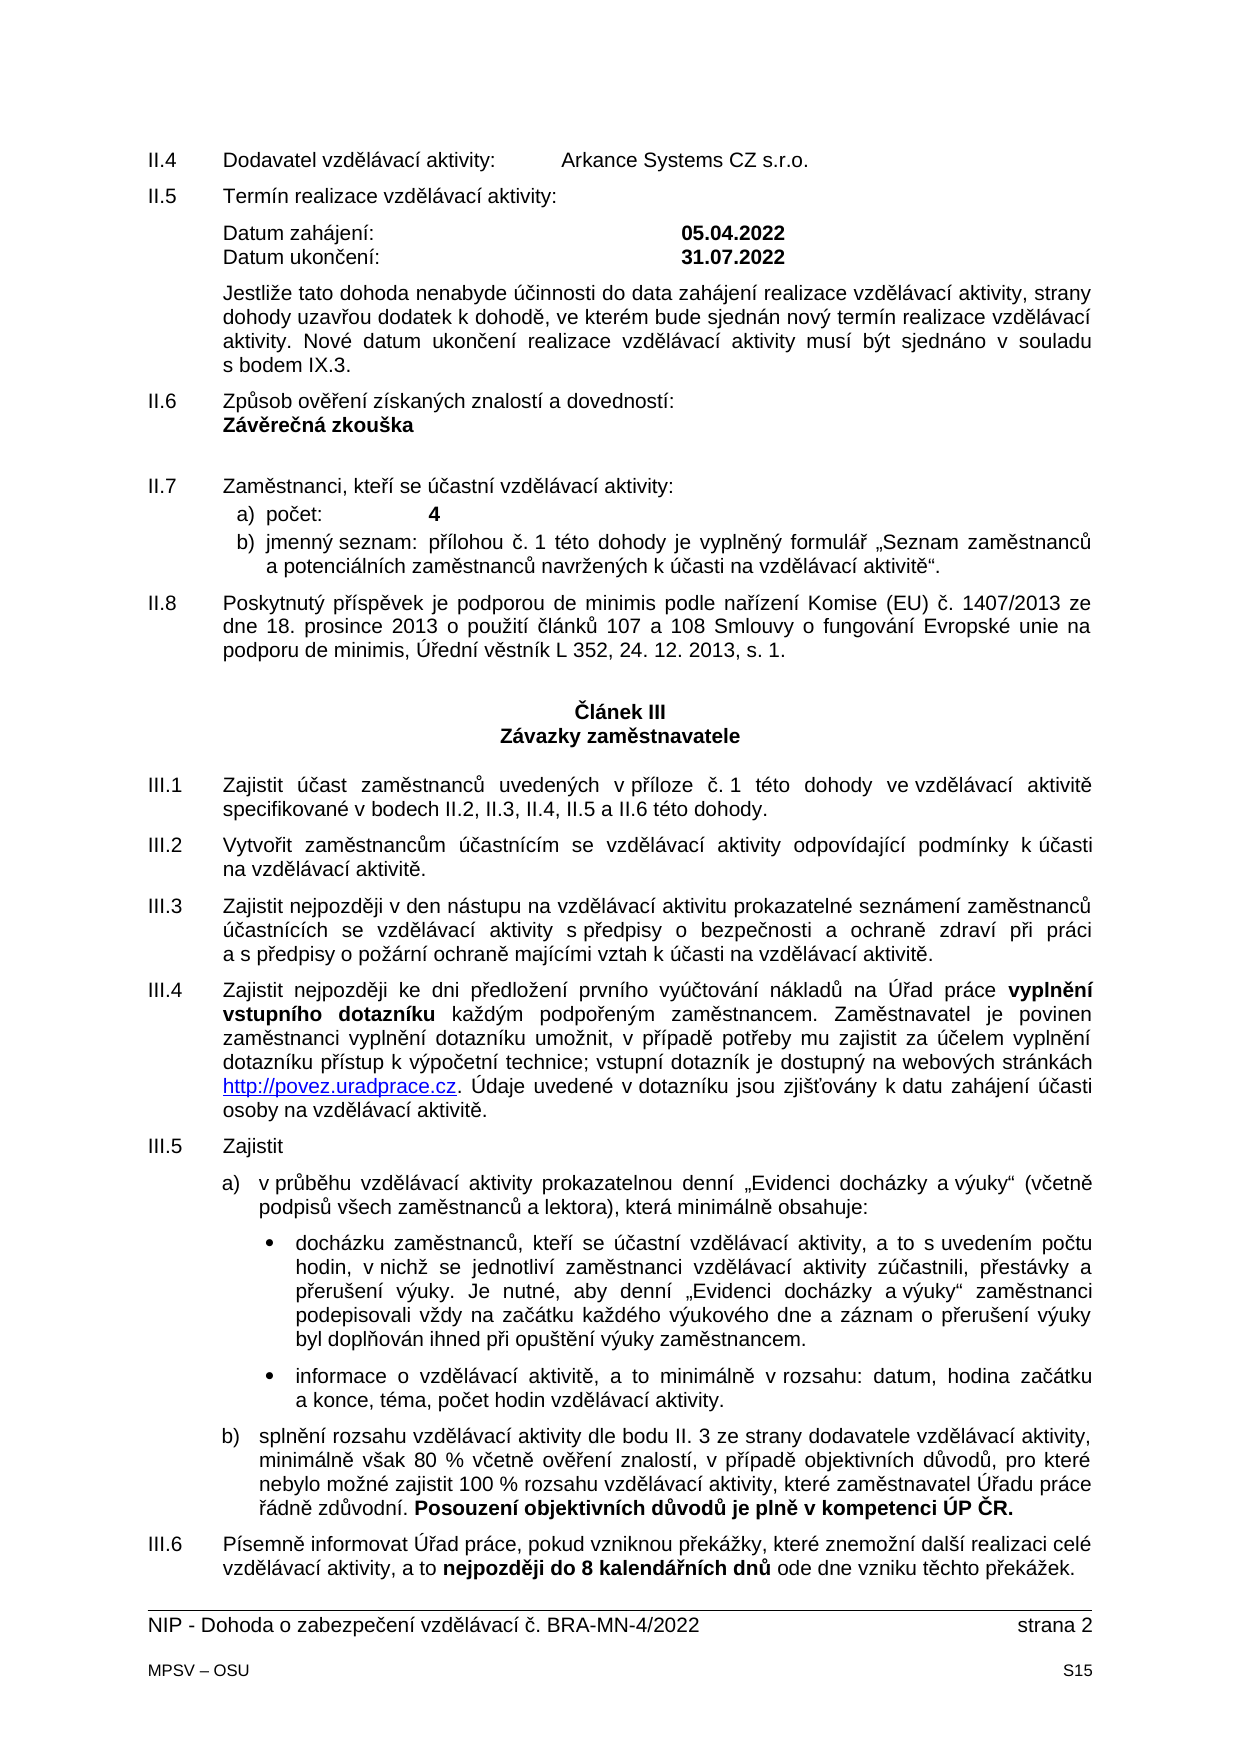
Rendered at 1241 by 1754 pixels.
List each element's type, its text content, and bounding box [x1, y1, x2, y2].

list splnění rozsahu vzdělávací aktivity dle bodu II. 3 ze strany dodavatele vzdělávací aktivity, minimálně však 80 % včetně ověření znalostí, v případě objektivních důvodů, pro které nebylo možné zajistit 100 % rozsahu vzdělávací aktivity, které zaměstnavatel Úřadu práce řádně zdůvodní. Posouzení objektivních důvodů je plně v kompetenci ÚP ČR. [221, 1424, 1092, 1520]
text Zaměstnanci, kteří se účastní vzdělávací aktivity: [148, 474, 1092, 498]
text Dodavatel vzdělávací aktivity: Arkance Systems CZ s.r.o. [148, 148, 1092, 172]
list Zajistit nejpozději ke dni předložení prvního vyúčtování nákladů na Úřad práce vyplnění vstupního dotazníku každým podpořeným zaměstnancem. Zaměstnavatel je povinen zaměstnanci vyplnění dotazníku umožnit, v případě potřeby mu zajistit za účelem vyplnění dotazníku přístup k výpočetní technice; vstupní dotazník je dostupný na webových stránkách http://povez.uradprace.cz. Údaje uvedené v dotazníku jsou zjišťovány k datu zahájení účasti osoby na vzdělávací aktivitě. [148, 978, 1092, 1122]
list Zajistit [148, 1134, 1092, 1158]
list Písemně informovat Úřad práce, pokud vzniknou překážky, které znemožní další realizaci celé vzdělávací aktivity, a to nejpozději do 8 kalendářních dnů ode dne vzniku těchto překážek. [148, 1532, 1092, 1580]
list informace o vzdělávací aktivitě, a to minimálně v rozsahu: datum, hodina začátku a konce, téma, počet hodin vzdělávací aktivity. [266, 1363, 1092, 1411]
list Zajistit účast zaměstnanců uvedených v příloze č. 1 této dohody ve vzdělávací aktivitě specifikované v bodech II.2, II.3, II.4, II.5 a II.6 této dohody. [148, 773, 1092, 821]
text Závazky zaměstnavatele [148, 724, 1092, 748]
text Způsob ověření získaných znalostí a dovedností: Závěrečná zkouška [148, 389, 1092, 461]
list jmenný seznam: přílohou č. 1 této dohody je vyplněný formulář „Seznam zaměstnanců a potenciálních zaměstnanců navržených k účasti na vzdělávací aktivitě“. [236, 530, 1092, 578]
text Poskytnutý příspěvek je podporou de minimis podle nařízení Komise (EU) č. 1407/2013 ze dne 18. prosince 2013 o použití článků 107 a 108 Smlouvy o fungování Evropské unie na podporu de minimis, Úřední věstník L 352, 24. 12. 2013, s. 1. [148, 590, 1092, 662]
list Datum zahájení: 05.04.2022 Datum ukončení: 31.07.2022 [223, 221, 1092, 268]
list Vytvořit zaměstnancům účastnícím se vzdělávací aktivity odpovídající podmínky k účasti na vzdělávací aktivitě. [148, 833, 1092, 881]
text Článek III [148, 700, 1092, 724]
text Termín realizace vzdělávací aktivity: [148, 184, 1092, 208]
list docházku zaměstnanců, kteří se účastní vzdělávací aktivity, a to s uvedením počtu hodin, v nichž se jednotliví zaměstnanci vzdělávací aktivity zúčastnili, přestávky a přerušení výuky. Je nutné, aby denní „Evidenci docházky a výuky“ zaměstnanci podepisovali vždy na začátku každého výukového dne a záznam o přerušení výuky byl doplňován ihned při opuštění výuky zaměstnancem. [266, 1231, 1092, 1351]
list Jestliže tato dohoda nenabyde účinnosti do data zahájení realizace vzdělávací aktivity, strany dohody uzavřou dodatek k dohodě, ve kterém bude sjednán nový termín realizace vzdělávací aktivity. Nové datum ukončení realizace vzdělávací aktivity musí být sjednáno v souladu s bodem IX.3. [223, 281, 1092, 377]
list Zajistit nejpozději v den nástupu na vzdělávací aktivitu prokazatelné seznámení zaměstnanců účastnících se vzdělávací aktivity s předpisy o bezpečnosti a ochraně zdraví při práci a s předpisy o požární ochraně majícími vztah k účasti na vzdělávací aktivitě. [148, 893, 1092, 965]
list počet: 4 [236, 502, 1092, 526]
list v průběhu vzdělávací aktivity prokazatelnou denní „Evidenci docházky a výuky“ (včetně podpisů všech zaměstnanců a lektora), která minimálně obsahuje: [222, 1171, 1092, 1218]
